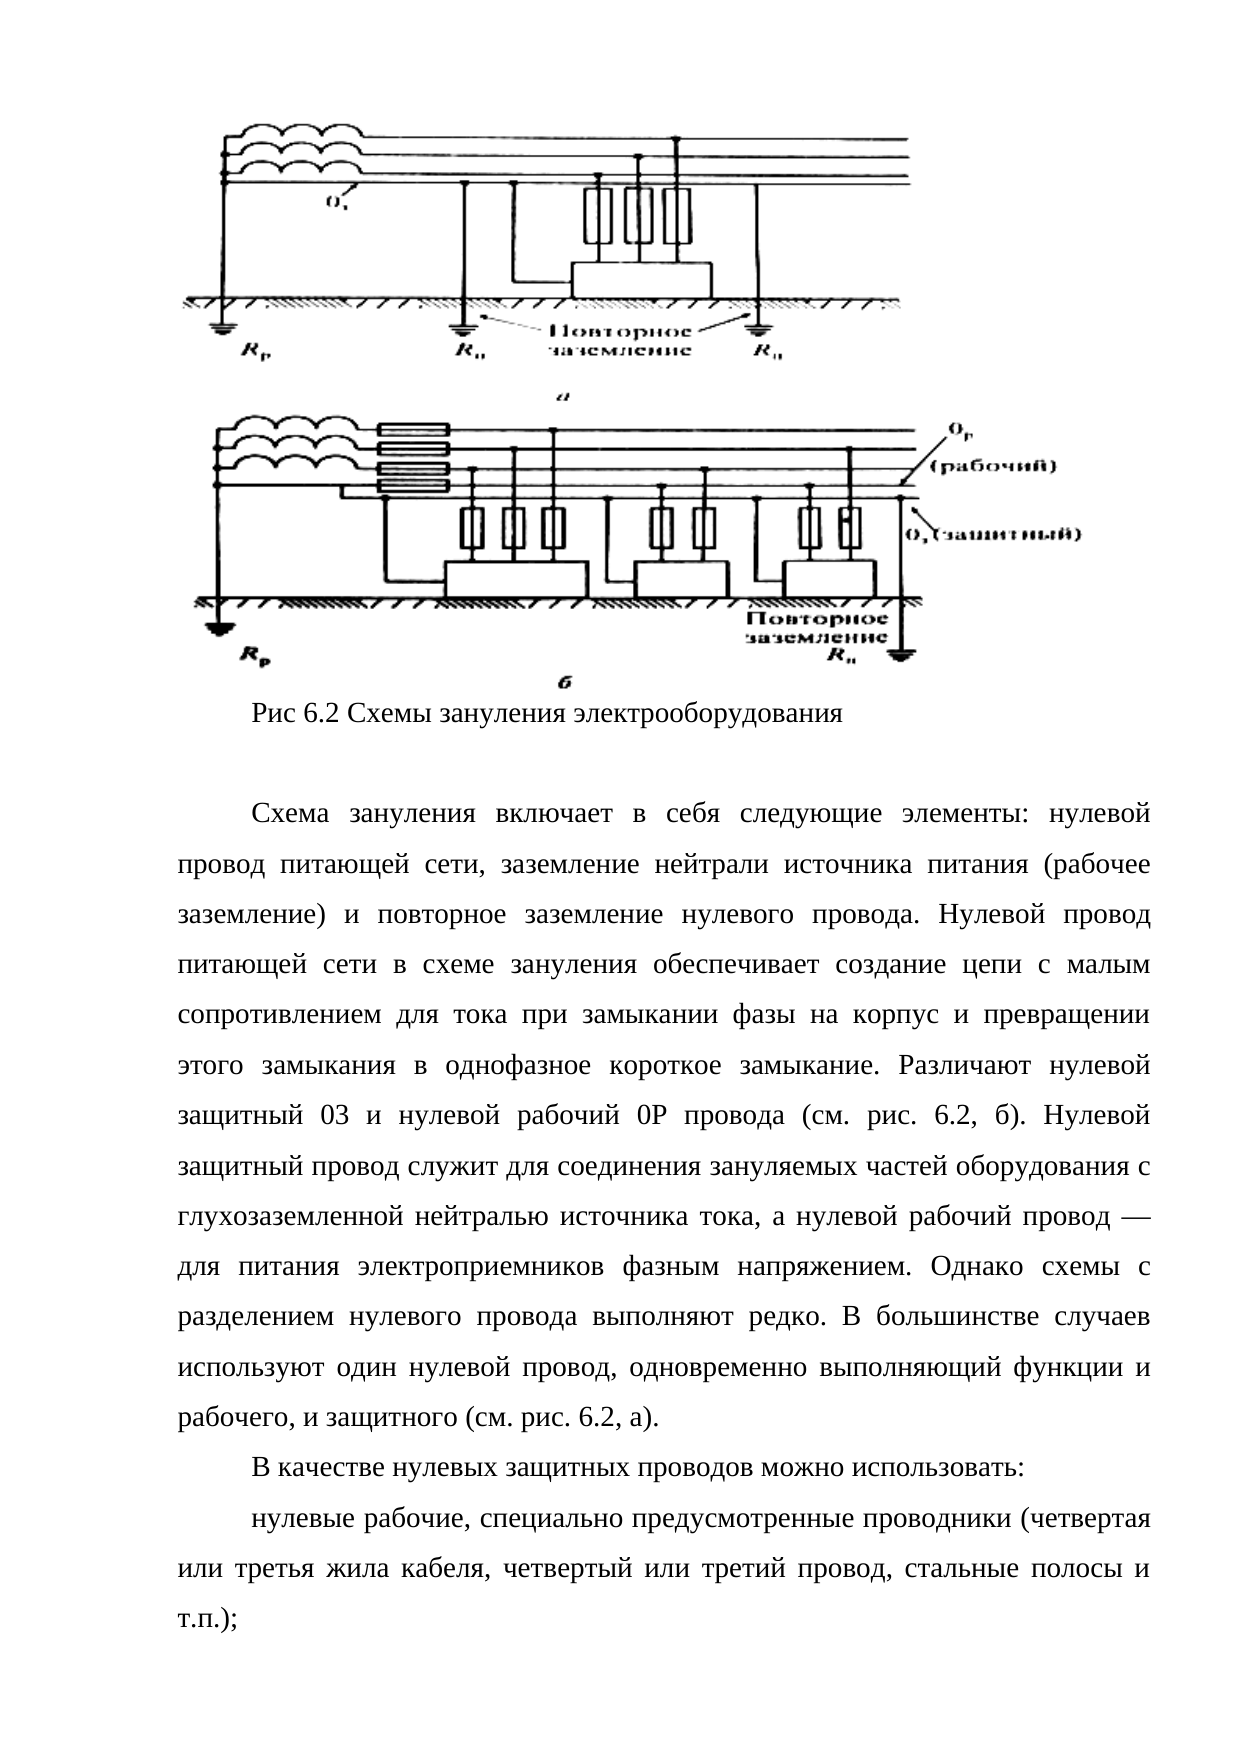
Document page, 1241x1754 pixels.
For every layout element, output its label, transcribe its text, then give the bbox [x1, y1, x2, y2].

text Схема зануления включает в себя следующие элементы: нулевой провод питающей сети, заземление нейтрали источника питания (рабочее заземление) и повторное заземление нулевого провода. Нулевой провод питающей сети в схеме зануления обеспечивает создание цепи с малым сопротивлением для тока при замыкании фазы на корпус и превращении этого замыкания в однофазное короткое замыкание. Различают нулевой защитный 03 и нулевой рабочий 0Р провода (см. рис. 6.2, б). Нулевой защитный провод служит для соединения зануляемых частей оборудования с глухозаземленной нейтралью источника тока, а нулевой рабочий провод — для питания электроприемников фазным напряжением. Однако схемы с разделением нулевого провода выполняют редко. В большинстве случаев используют один нулевой провод, одновременно выполняющий функции и рабочего, и защитного (см. рис. 6.2, а). [177, 795, 1152, 1433]
picture [177, 118, 1087, 695]
text Рис 6.2 Схемы зануления электрооборудования [177, 695, 1152, 728]
text В качестве нулевых защитных проводов можно использовать: [177, 1449, 1152, 1483]
text нулевые рабочие, специально предусмотренные проводники (четвертая или третья жила кабеля, четвертый или третий провод, стальные полосы и т.п.); [177, 1500, 1152, 1634]
